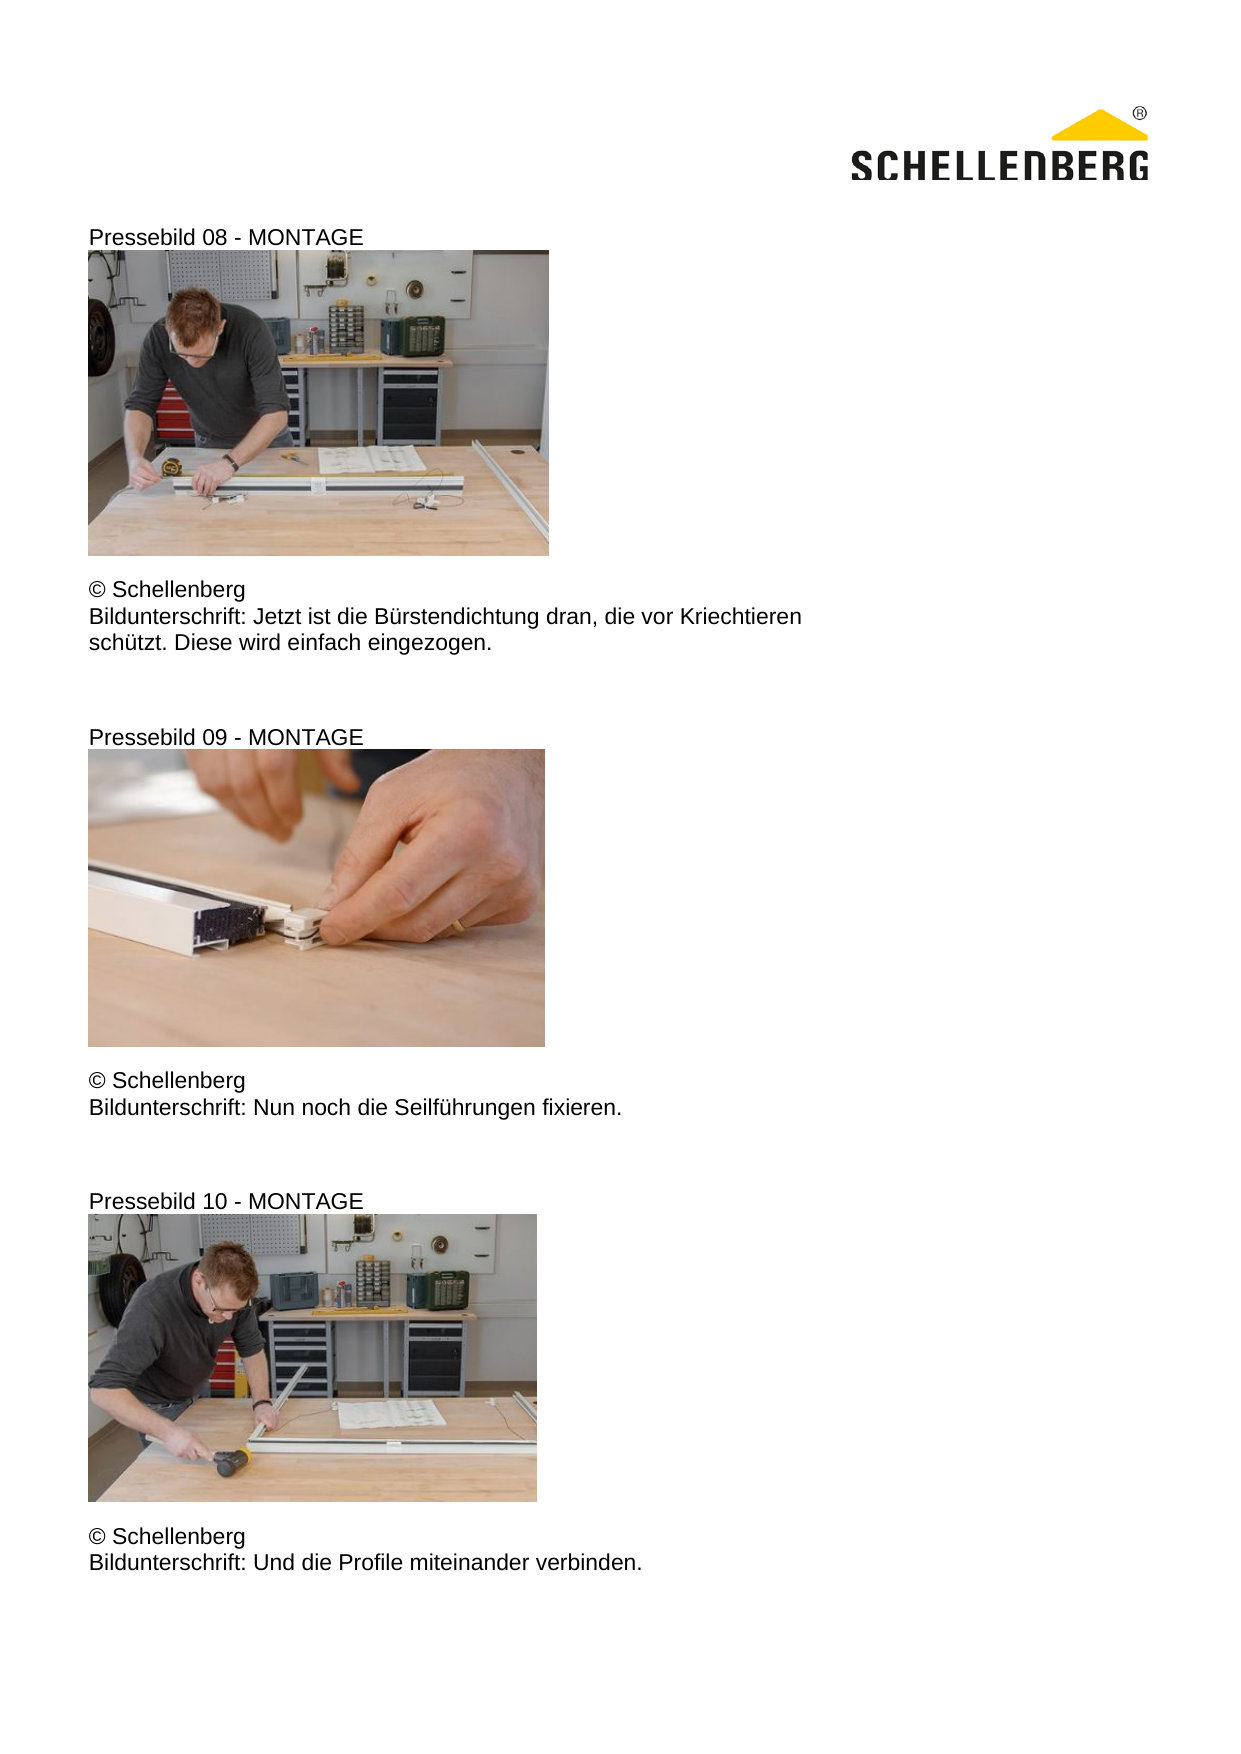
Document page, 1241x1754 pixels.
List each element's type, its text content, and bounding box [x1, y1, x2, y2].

text Bildunterschrift: Nun noch die Seilführungen fixieren. [89, 1093, 886, 1120]
text Pressebild 08 - MONTAGE [89, 224, 886, 251]
picture [851, 104, 1148, 180]
picture [88, 250, 549, 556]
text Bildunterschrift: Und die Profile miteinander verbinden. [89, 1549, 886, 1575]
text © Schellenberg [89, 1067, 886, 1093]
text Pressebild 09 - MONTAGE [89, 723, 886, 750]
text © Schellenberg [89, 1523, 886, 1549]
text Bildunterschrift: Jetzt ist die Bürstendichtung dran, die vor Kriechtieren schützt. Diese wird einfach eingezogen. [89, 603, 886, 656]
picture [88, 749, 545, 1047]
text Pressebild 10 - MONTAGE [89, 1188, 886, 1214]
picture [88, 1214, 537, 1502]
text © Schellenberg [89, 576, 886, 603]
